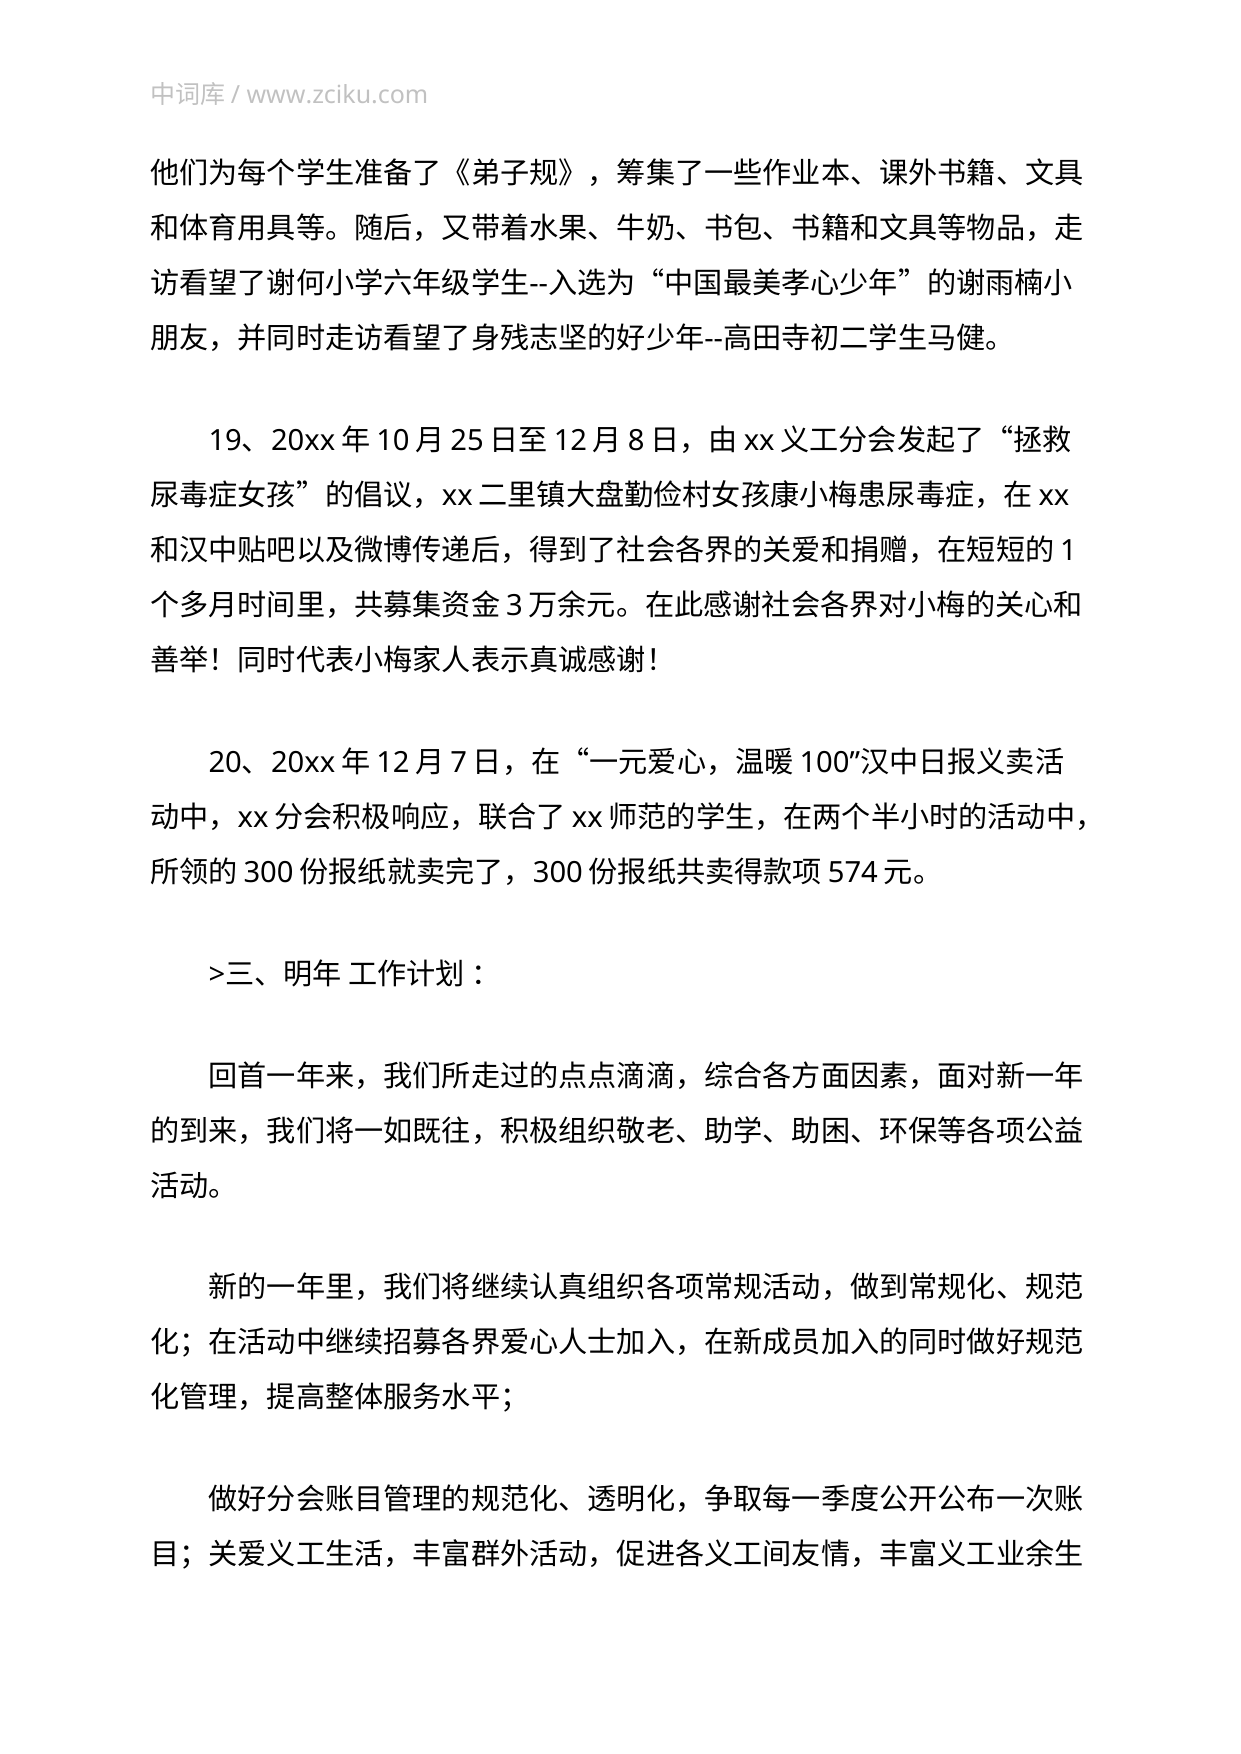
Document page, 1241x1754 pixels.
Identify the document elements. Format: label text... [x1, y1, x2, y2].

text 19、20xx年10月25日至12月8日，由xx义工分会发起了“拯救尿毒症女孩”的倡议，xx二里镇大盘勤俭村女孩康小梅患尿毒症，在xx和汉中贴吧以及微博传递后，得到了社会各界的关爱和捐赠，在短短的1个多月时间里，共募集资金3万余元。在此感谢社会各界对小梅的关心和善举！同时代表小梅家人表示真诚感谢！ [150, 417, 1090, 679]
text 新的一年里，我们将继续认真组织各项常规活动，做到常规化、规范化；在活动中继续招募各界爱心人士加入，在新成员加入的同时做好规范化管理，提高整体服务水平； [150, 1264, 1090, 1416]
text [150, 1476, 1090, 1573]
text 20、20xx年12月7日，在“一元爱心，温暖100”汉中日报义卖活动中，xx分会积极响应，联合了xx师范的学生，在两个半小时的活动中，所领的300份报纸就卖完了，300份报纸共卖得款项574元。 [150, 738, 1090, 891]
text 回首一年来，我们所走过的点点滴滴，综合各方面因素，面对新一年的到来，我们将一如既往，积极组织敬老、助学、助困、环保等各项公益活动。 [150, 1052, 1090, 1204]
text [150, 150, 1090, 357]
text >三、明年 工作计划 ： [150, 951, 1090, 993]
